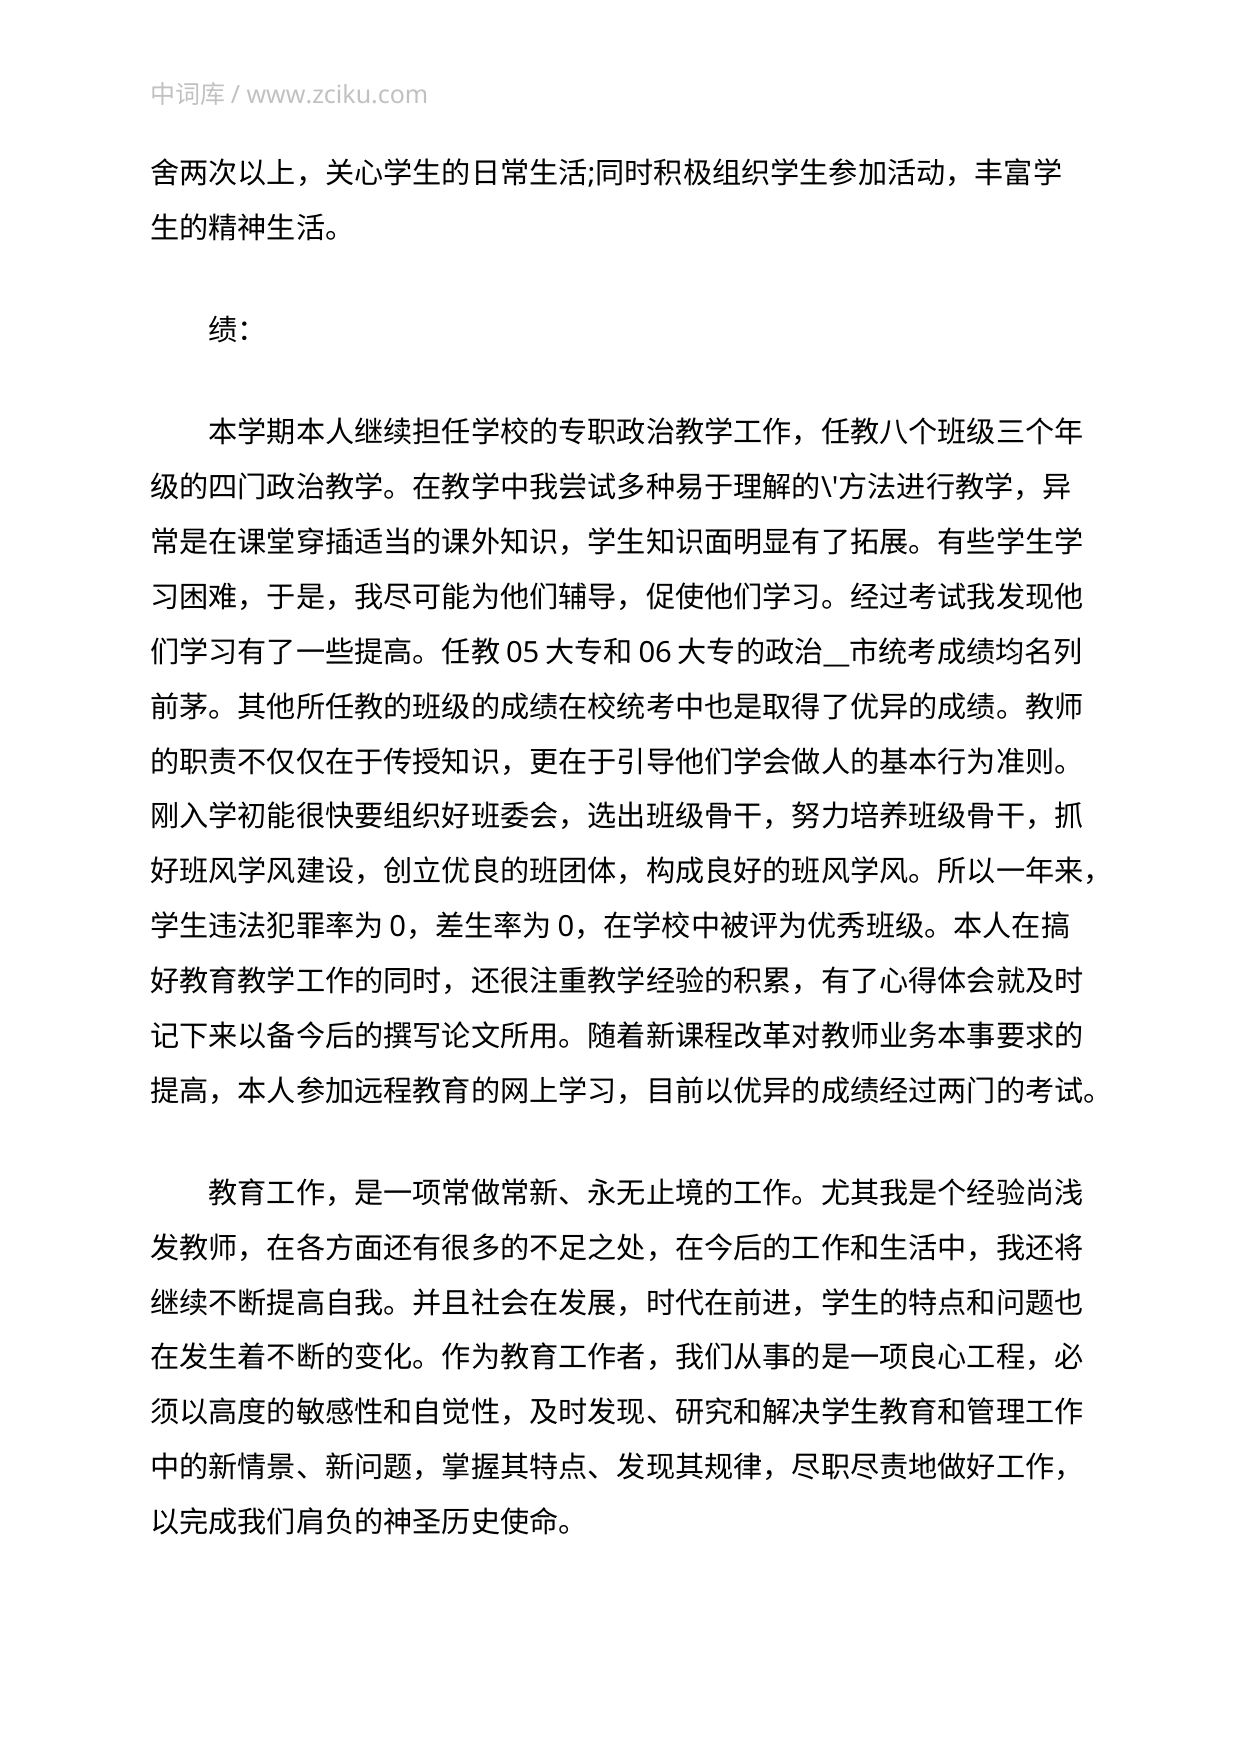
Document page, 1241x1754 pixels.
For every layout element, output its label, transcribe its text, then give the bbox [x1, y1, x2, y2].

text 本学期本人继续担任学校的专职政治教学工作，任教八个班级三个年级的四门政治教学。在教学中我尝试多种易于理解的\'方法进行教学，异常是在课堂穿插适当的课外知识，学生知识面明显有了拓展。有些学生学习困难，于是，我尽可能为他们辅导，促使他们学习。经过考试我发现他们学习有了一些提高。任教05大专和06大专的政治__市统考成绩均名列前茅。其他所任教的班级的成绩在校统考中也是取得了优异的成绩。教师的职责不仅仅在于传授知识，更在于引导他们学会做人的基本行为准则。刚入学初能很快要组织好班委会，选出班级骨干，努力培养班级骨干，抓好班风学风建设，创立优良的班团体，构成良好的班风学风。所以一年来，学生违法犯罪率为0，差生率为0，在学校中被评为优秀班级。本人在搞好教育教学工作的同时，还很注重教学经验的积累，有了心得体会就及时记下来以备今后的撰写论文所用。随着新课程改革对教师业务本事要求的提高，本人参加远程教育的网上学习，目前以优异的成绩经过两门的考试。 [150, 408, 1090, 1110]
text 教育工作，是一项常做常新、永无止境的工作。尤其我是个经验尚浅发教师，在各方面还有很多的不足之处，在今后的工作和生活中，我还将继续不断提高自我。并且社会在发展，时代在前进，学生的特点和问题也在发生着不断的变化。作为教育工作者，我们从事的是一项良心工程，必须以高度的敏感性和自觉性，及时发现、研究和解决学生教育和管理工作中的新情景、新问题，掌握其特点、发现其规律，尽职尽责地做好工作，以完成我们肩负的神圣历史使命。 [150, 1169, 1090, 1541]
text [150, 150, 1090, 247]
text 绩： [150, 307, 1090, 349]
